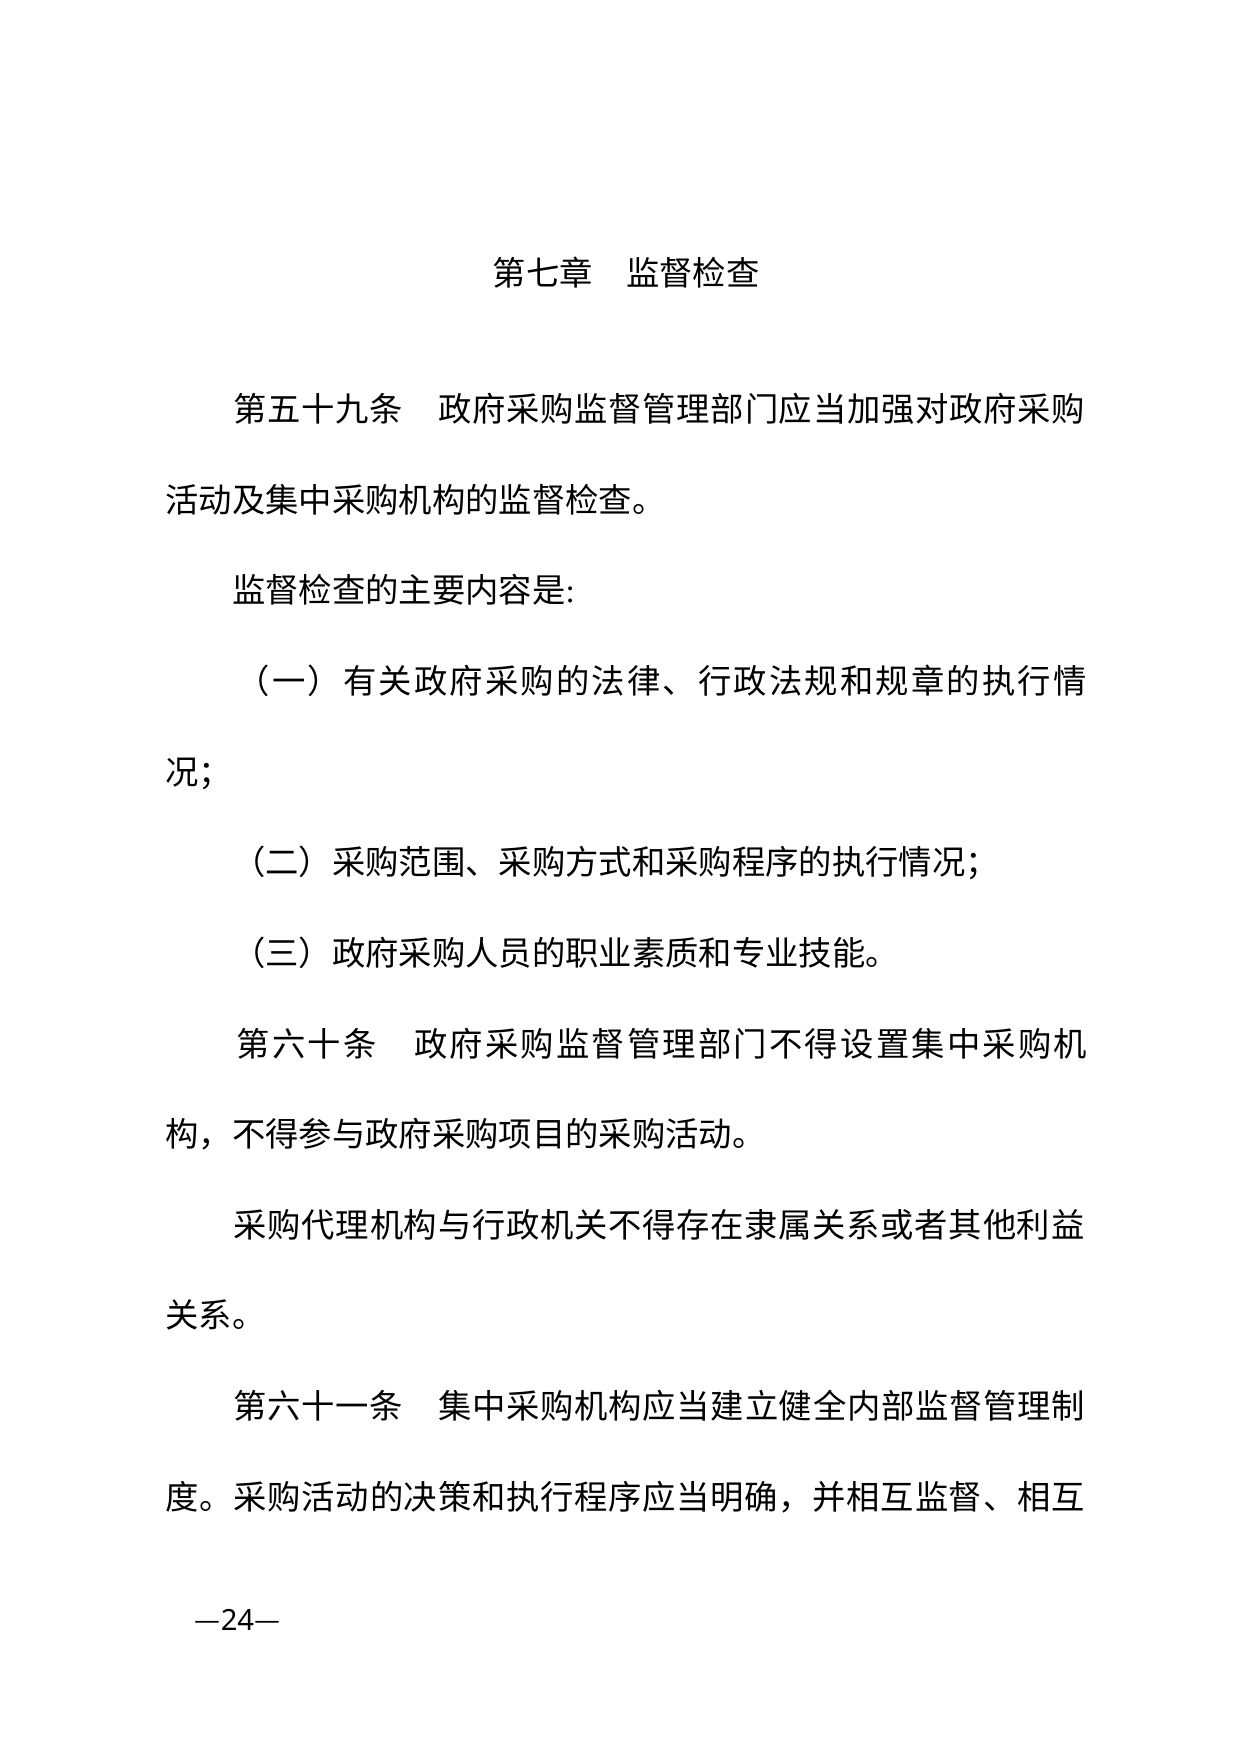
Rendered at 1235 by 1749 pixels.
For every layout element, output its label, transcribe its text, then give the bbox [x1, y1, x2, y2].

text （三）政府采购人员的职业素质和专业技能。 [165, 906, 1087, 996]
text （一）有关政府采购的法律、行政法规和规章的执行情况； [165, 634, 1087, 815]
text 第五十九条 政府采购监督管理部门应当加强对政府采购活动及集中采购机构的监督检查。 [165, 362, 1087, 543]
text （二）采购范围、采购方式和采购程序的执行情况； [165, 815, 1087, 906]
text 第六十条 政府采购监督管理部门不得设置集中采购机构，不得参与政府采购项目的采购活动。 [165, 996, 1087, 1177]
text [165, 1359, 1087, 1540]
text 监督检查的主要内容是: [165, 543, 1087, 634]
text 采购代理机构与行政机关不得存在隶属关系或者其他利益关系。 [165, 1177, 1087, 1359]
text 第七章 监督检查 [165, 226, 1087, 317]
